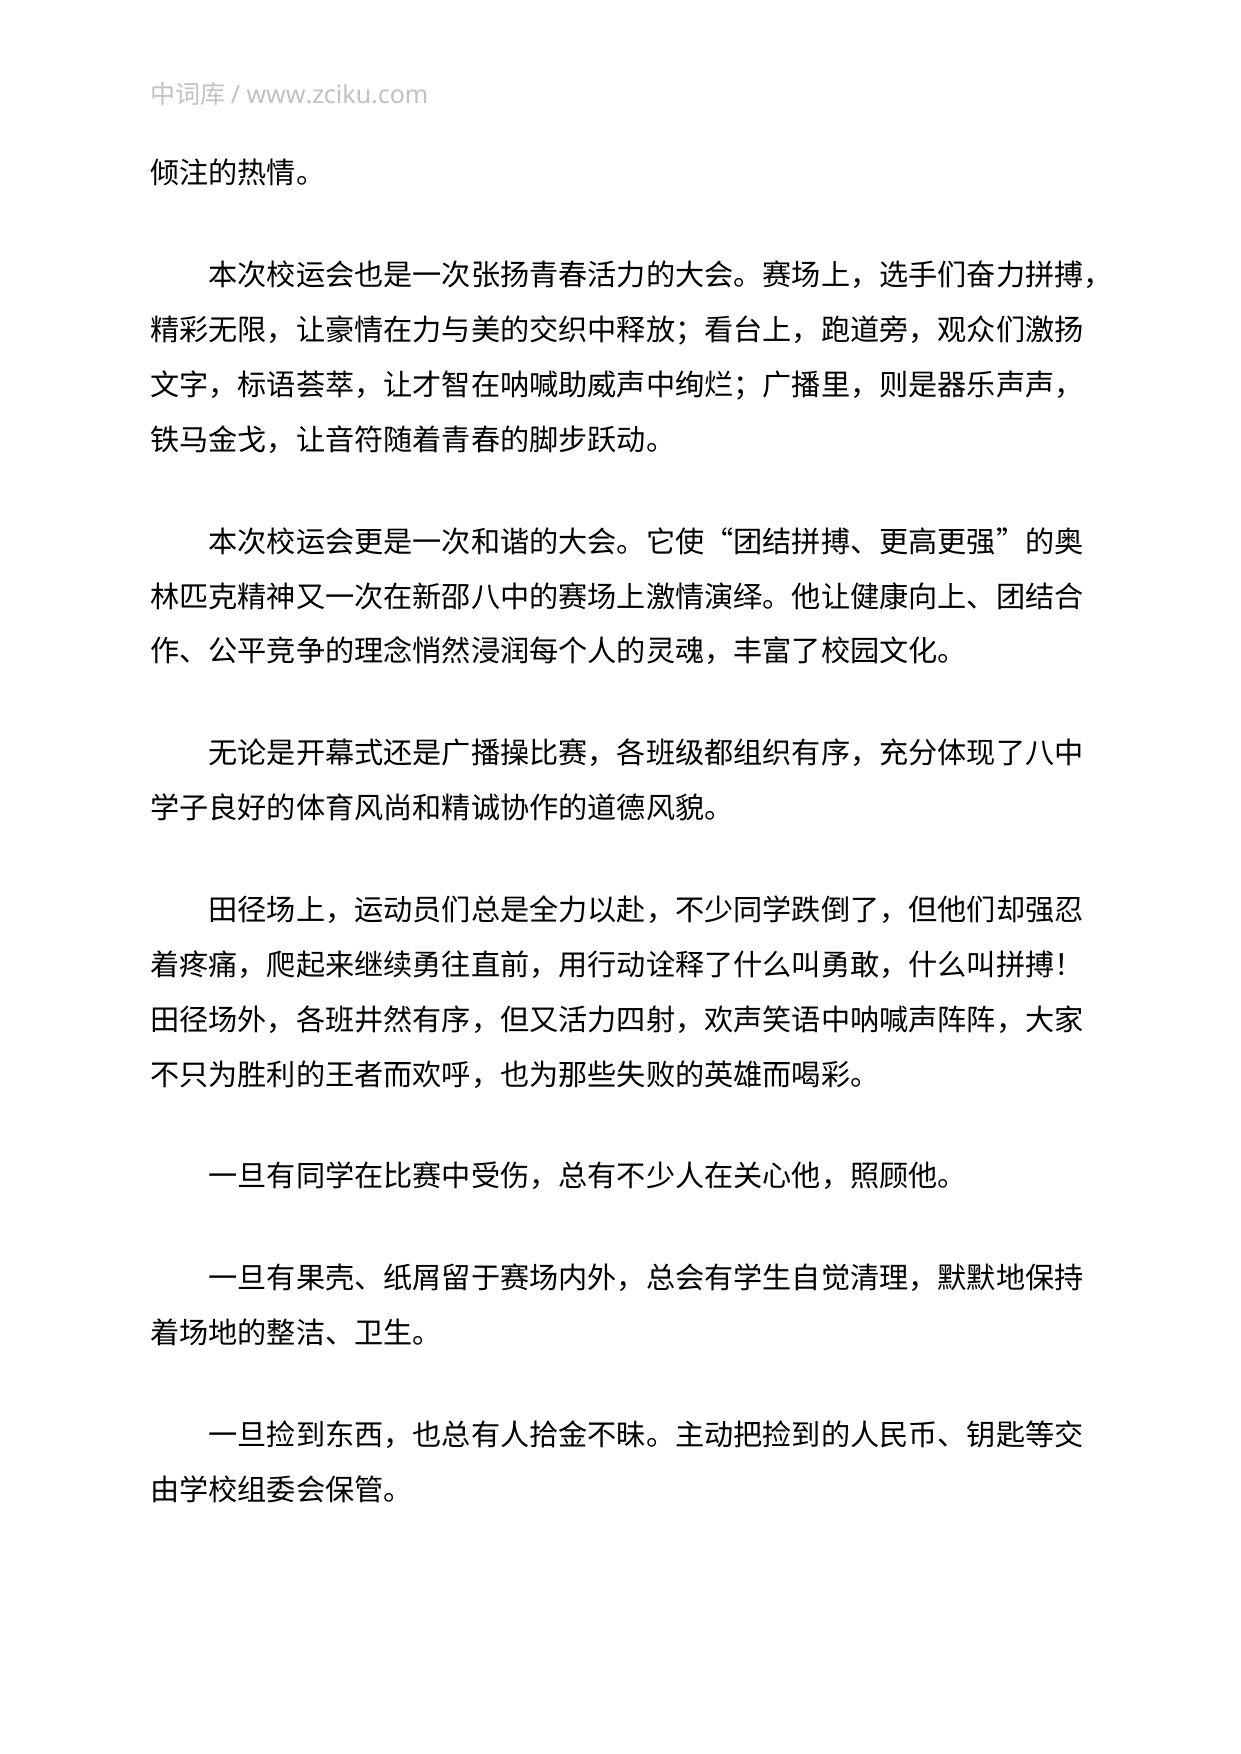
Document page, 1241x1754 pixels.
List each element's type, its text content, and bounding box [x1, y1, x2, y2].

text 一旦捡到东西，也总有人拾金不昧。主动把捡到的人民币、钥匙等交由学校组委会保管。 [150, 1411, 1090, 1508]
text 本次校运会也是一次张扬青春活力的大会。赛场上，选手们奋力拼搏，精彩无限，让豪情在力与美的交织中释放；看台上，跑道旁，观众们激扬文字，标语荟萃，让才智在呐喊助威声中绚烂；广播里，则是器乐声声，铁马金戈，让音符随着青春的脚步跃动。 [150, 252, 1090, 459]
text 无论是开幕式还是广播操比赛，各班级都组织有序，充分体现了八中学子良好的体育风尚和精诚协作的道德风貌。 [150, 730, 1090, 827]
text 田径场上，运动员们总是全力以赴，不少同学跌倒了，但他们却强忍着疼痛，爬起来继续勇往直前，用行动诠释了什么叫勇敢，什么叫拼搏！田径场外，各班井然有序，但又活力四射，欢声笑语中呐喊声阵阵，大家不只为胜利的王者而欢呼，也为那些失败的英雄而喝彩。 [150, 886, 1090, 1093]
text 一旦有同学在比赛中受伤，总有不少人在关心他，照顾他。 [150, 1153, 1090, 1195]
text 本次校运会更是一次和谐的大会。它使“团结拼搏、更高更强”的奥林匹克精神又一次在新邵八中的赛场上激情演绎。他让健康向上、团结合作、公平竞争的理念悄然浸润每个人的灵魂，丰富了校园文化。 [150, 518, 1090, 670]
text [150, 150, 1090, 192]
text 一旦有果壳、纸屑留于赛场内外，总会有学生自觉清理，默默地保持着场地的整洁、卫生。 [150, 1255, 1090, 1352]
